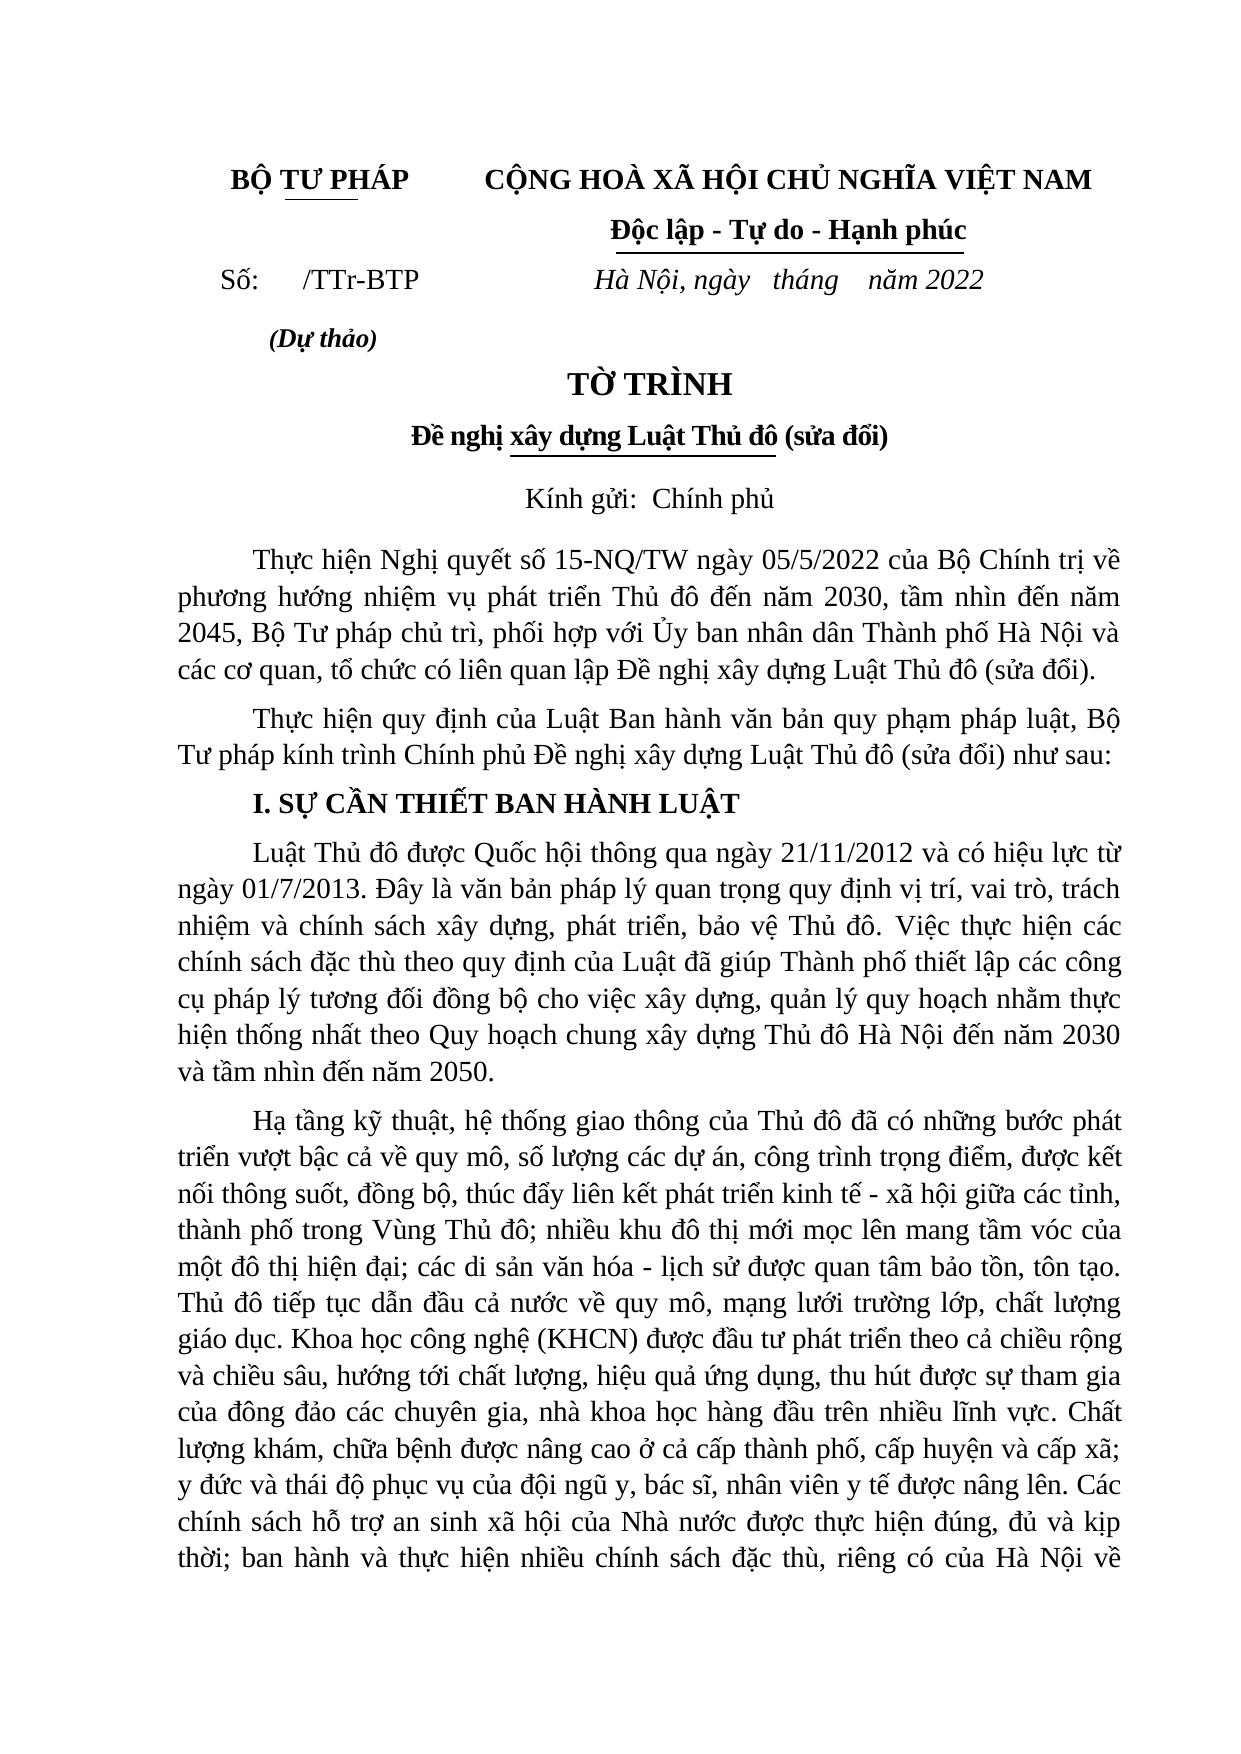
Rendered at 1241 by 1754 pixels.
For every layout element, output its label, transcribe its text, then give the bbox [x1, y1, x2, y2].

text TỜ TRÌNH [177, 366, 1122, 403]
table_header CỘNG HOÀ XÃ HỘI CHỦ NGHĨA VIỆT NAM Độc lập - Tự do - Hạnh phúc [451, 147, 1126, 247]
table_header BỘ TƯ PHÁP [189, 147, 451, 247]
text Thực hiện quy định của Luật Ban hành văn bản quy phạm pháp luật, Bộ Tư pháp kính trình Chính phủ Đề nghị xây dựng Luật Thủ đô (sửa đổi) như sau: [177, 699, 1122, 772]
text Luật Thủ đô được Quốc hội thông qua ngày 21/11/2012 và có hiệu lực từ ngày 01/7/2013. Đây là văn bản pháp lý quan trọng quy định vị trí, vai trò, trách nhiệm và chính sách xây dựng, phát triển, bảo vệ Thủ đô. Việc thực hiện các chính sách đặc thù theo quy định của Luật đã giúp Thành phố thiết lập các công cụ pháp lý tương đối đồng bộ cho việc xây dựng, quản lý quy hoạch nhằm thực hiện thống nhất theo Quy hoạch chung xây dựng Thủ đô Hà Nội đến năm 2030 và tầm nhìn đến năm 2050. [177, 833, 1122, 1088]
text Thực hiện Nghị quyết số 15-NQ/TW ngày 05/5/2022 của Bộ Chính trị về phương hướng nhiệm vụ phát triển Thủ đô đến năm 2030, tầm nhìn đến năm 2045, Bộ Tư pháp chủ trì, phối hợp với Ủy ban nhân dân Thành phố Hà Nội và các cơ quan, tổ chức có liên quan lập Đề nghị xây dựng Luật Thủ đô (sửa đổi). [177, 541, 1122, 686]
text Kính gửi: Chính phủ [177, 478, 1122, 516]
text Đề nghị xây dựng Luật Thủ đô (sửa đổi) [177, 416, 1122, 453]
text I. SỰ CẦN THIẾT BAN HÀNH LUẬT [177, 784, 1122, 821]
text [177, 1101, 1122, 1575]
table_cell Hà Nội, ngày tháng năm 2022 [451, 247, 1126, 353]
table_cell Số: /TTr-BTP (Dự thảo) [189, 247, 451, 353]
